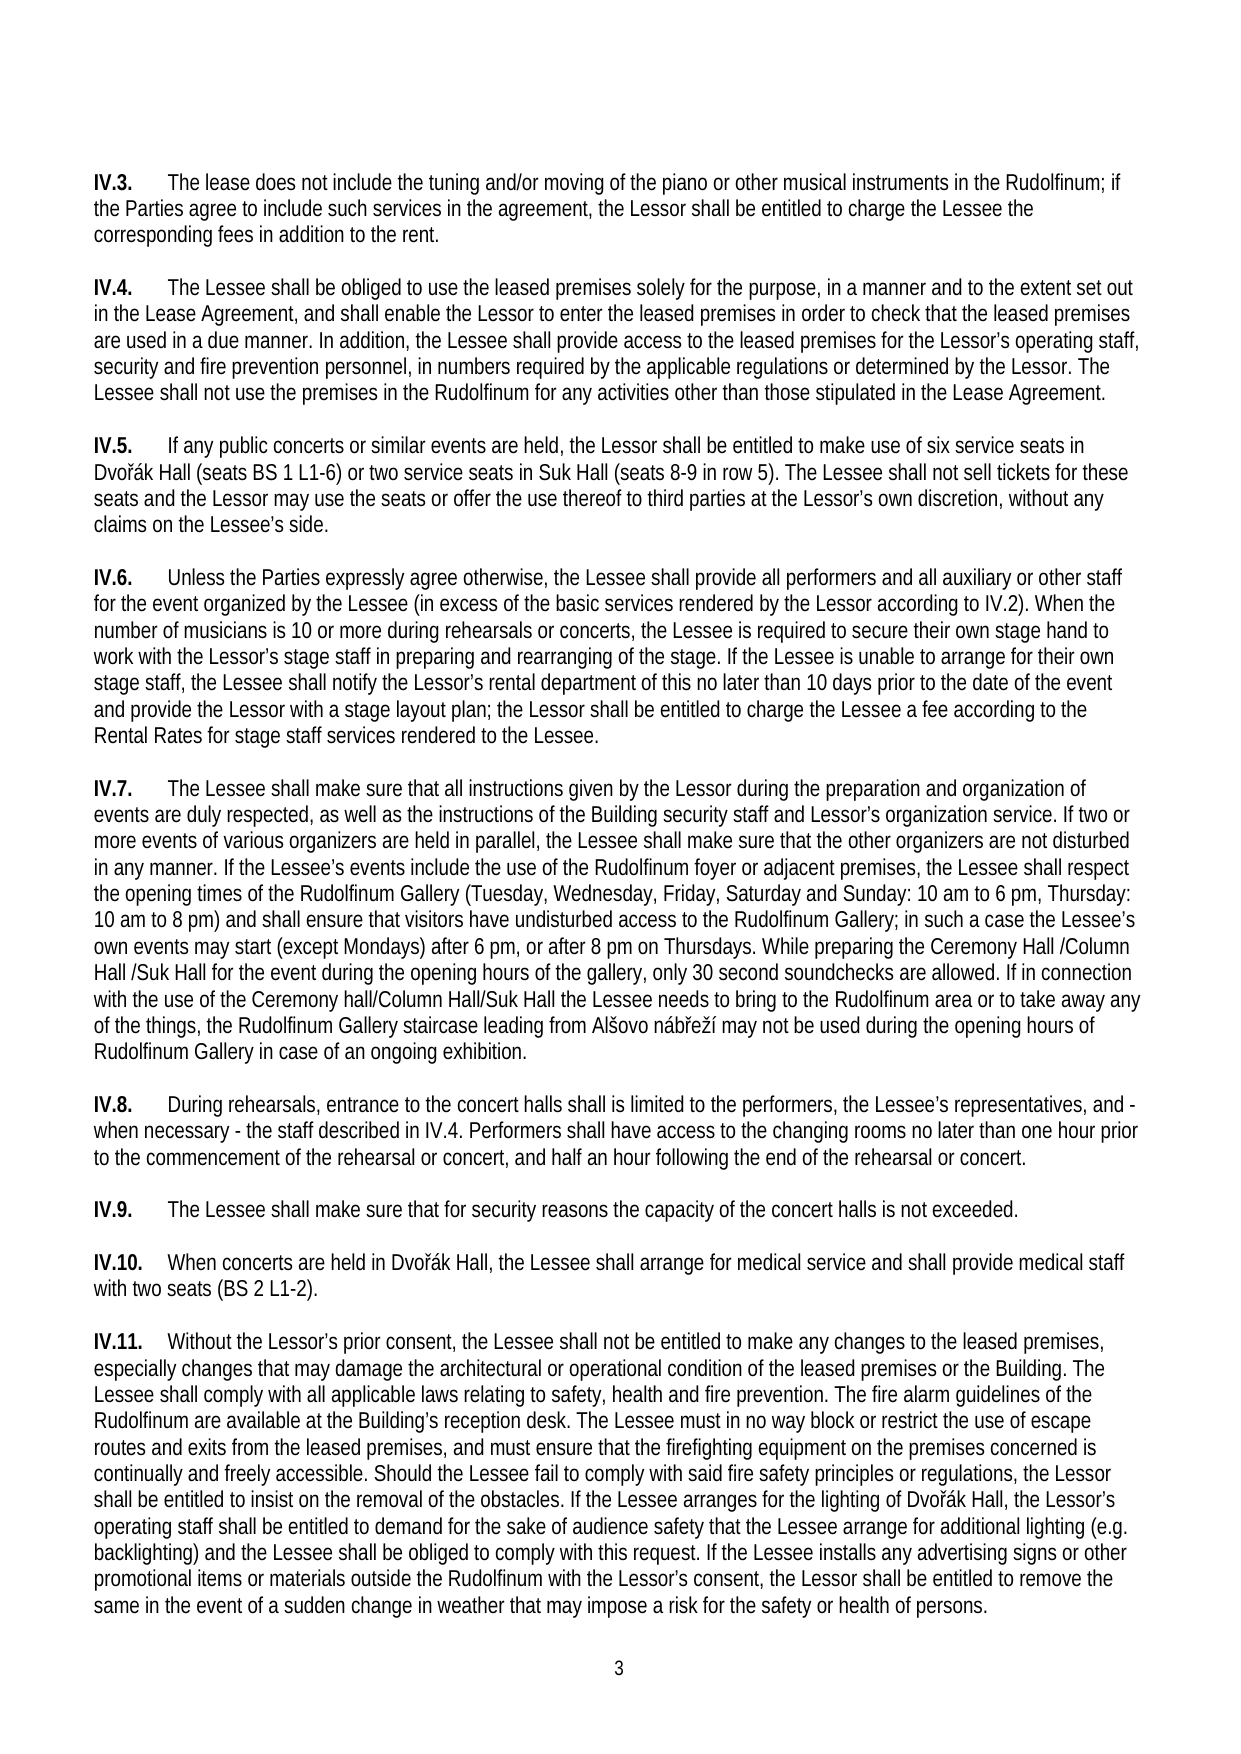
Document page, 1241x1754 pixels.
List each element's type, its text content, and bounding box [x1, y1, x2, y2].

text IV.11. Without the Lessor’s prior consent, the Lessee shall not be entitled to make any changes to the leased premises, especially changes that may damage the architectural or operational condition of the leased premises or the Building. The Lessee shall comply with all applicable laws relating to safety, health and fire prevention. The fire alarm guidelines of the Rudolfinum are available at the Building’s reception desk. The Lessee must in no way block or restrict the use of escape routes and exits from the leased premises, and must ensure that the firefighting equipment on the premises concerned is continually and freely accessible. Should the Lessee fail to comply with said fire safety principles or regulations, the Lessor shall be entitled to insist on the removal of the obstacles. If the Lessee arranges for the lighting of Dvořák Hall, the Lessor’s operating staff shall be entitled to demand for the sake of audience safety that the Lessee arrange for additional lighting (e.g. backlighting) and the Lessee shall be obliged to comply with this request. If the Lessee installs any advertising signs or other promotional items or materials outside the Rudolfinum with the Lessor’s consent, the Lessor shall be entitled to remove the same in the event of a sudden change in weather that may impose a risk for the safety or health of persons. [94, 1328, 1144, 1618]
text IV.6. Unless the Parties expressly agree otherwise, the Lessee shall provide all performers and all auxiliary or other staff for the event organized by the Lessee (in excess of the basic services rendered by the Lessor according to IV.2). When the number of musicians is 10 or more during rehearsals or concerts, the Lessee is required to secure their own stage hand to work with the Lessor’s stage staff in preparing and rearranging of the stage. If the Lessee is unable to arrange for their own stage staff, the Lessee shall notify the Lessor’s rental department of this no later than 10 days prior to the date of the event and provide the Lessor with a stage layout plan; the Lessor shall be entitled to charge the Lessee a fee according to the Rental Rates for stage staff services rendered to the Lessee. [94, 564, 1144, 748]
text IV.3. The lease does not include the tuning and/or moving of the piano or other musical instruments in the Rudolfinum; if the Parties agree to include such services in the agreement, the Lessor shall be entitled to charge the Lessee the corresponding fees in addition to the rent. [94, 168, 1144, 248]
text IV.10. When concerts are held in Dvořák Hall, the Lessee shall arrange for medical service and shall provide medical staff with two seats (BS 2 L1-2). [94, 1249, 1144, 1302]
text IV.8. During rehearsals, entrance to the concert halls shall is limited to the performers, the Lessee’s representatives, and - when necessary - the staff described in IV.4. Performers shall have access to the changing rooms no later than one hour prior to the commencement of the rehearsal or concert, and half an hour following the end of the rehearsal or concert. [94, 1091, 1144, 1170]
text IV.4. The Lessee shall be obliged to use the leased premises solely for the purpose, in a manner and to the extent set out in the Lease Agreement, and shall enable the Lessor to enter the leased premises in order to check that the leased premises are used in a due manner. In addition, the Lessee shall provide access to the leased premises for the Lessor’s operating staff, security and fire prevention personnel, in numbers required by the applicable regulations or determined by the Lessor. The Lessee shall not use the premises in the Rudolfinum for any activities other than those stipulated in the Lease Agreement. [94, 274, 1144, 406]
text IV.9. The Lessee shall make sure that for security reasons the capacity of the concert halls is not exceeded. [94, 1196, 1144, 1223]
text IV.5. If any public concerts or similar events are held, the Lessor shall be entitled to make use of six service seats in Dvořák Hall (seats BS 1 L1-6) or two service seats in Suk Hall (seats 8-9 in row 5). The Lessee shall not sell tickets for these seats and the Lessor may use the seats or offer the use thereof to third parties at the Lessor’s own discretion, without any claims on the Lessee’s side. [94, 432, 1144, 537]
text IV.7. The Lessee shall make sure that all instructions given by the Lessor during the preparation and organization of events are duly respected, as well as the instructions of the Building security staff and Lessor’s organization service. If two or more events of various organizers are held in parallel, the Lessee shall make sure that the other organizers are not disturbed in any manner. If the Lessee’s events include the use of the Rudolfinum foyer or adjacent premises, the Lessee shall respect the opening times of the Rudolfinum Gallery (Tuesday, Wednesday, Friday, Saturday and Sunday: 10 am to 6 pm, Thursday: 10 am to 8 pm) and shall ensure that visitors have undisturbed access to the Rudolfinum Gallery; in such a case the Lessee’s own events may start (except Mondays) after 6 pm, or after 8 pm on Thursdays. While preparing the Ceremony Hall /Column Hall /Suk Hall for the event during the opening hours of the gallery, only 30 second soundchecks are allowed. If in connection with the use of the Ceremony hall/Column Hall/Suk Hall the Lessee needs to bring to the Rudolfinum area or to take away any of the things, the Rudolfinum Gallery staircase leading from Alšovo nábřeží may not be used during the opening hours of Rudolfinum Gallery in case of an ongoing exhibition. [94, 775, 1144, 1064]
